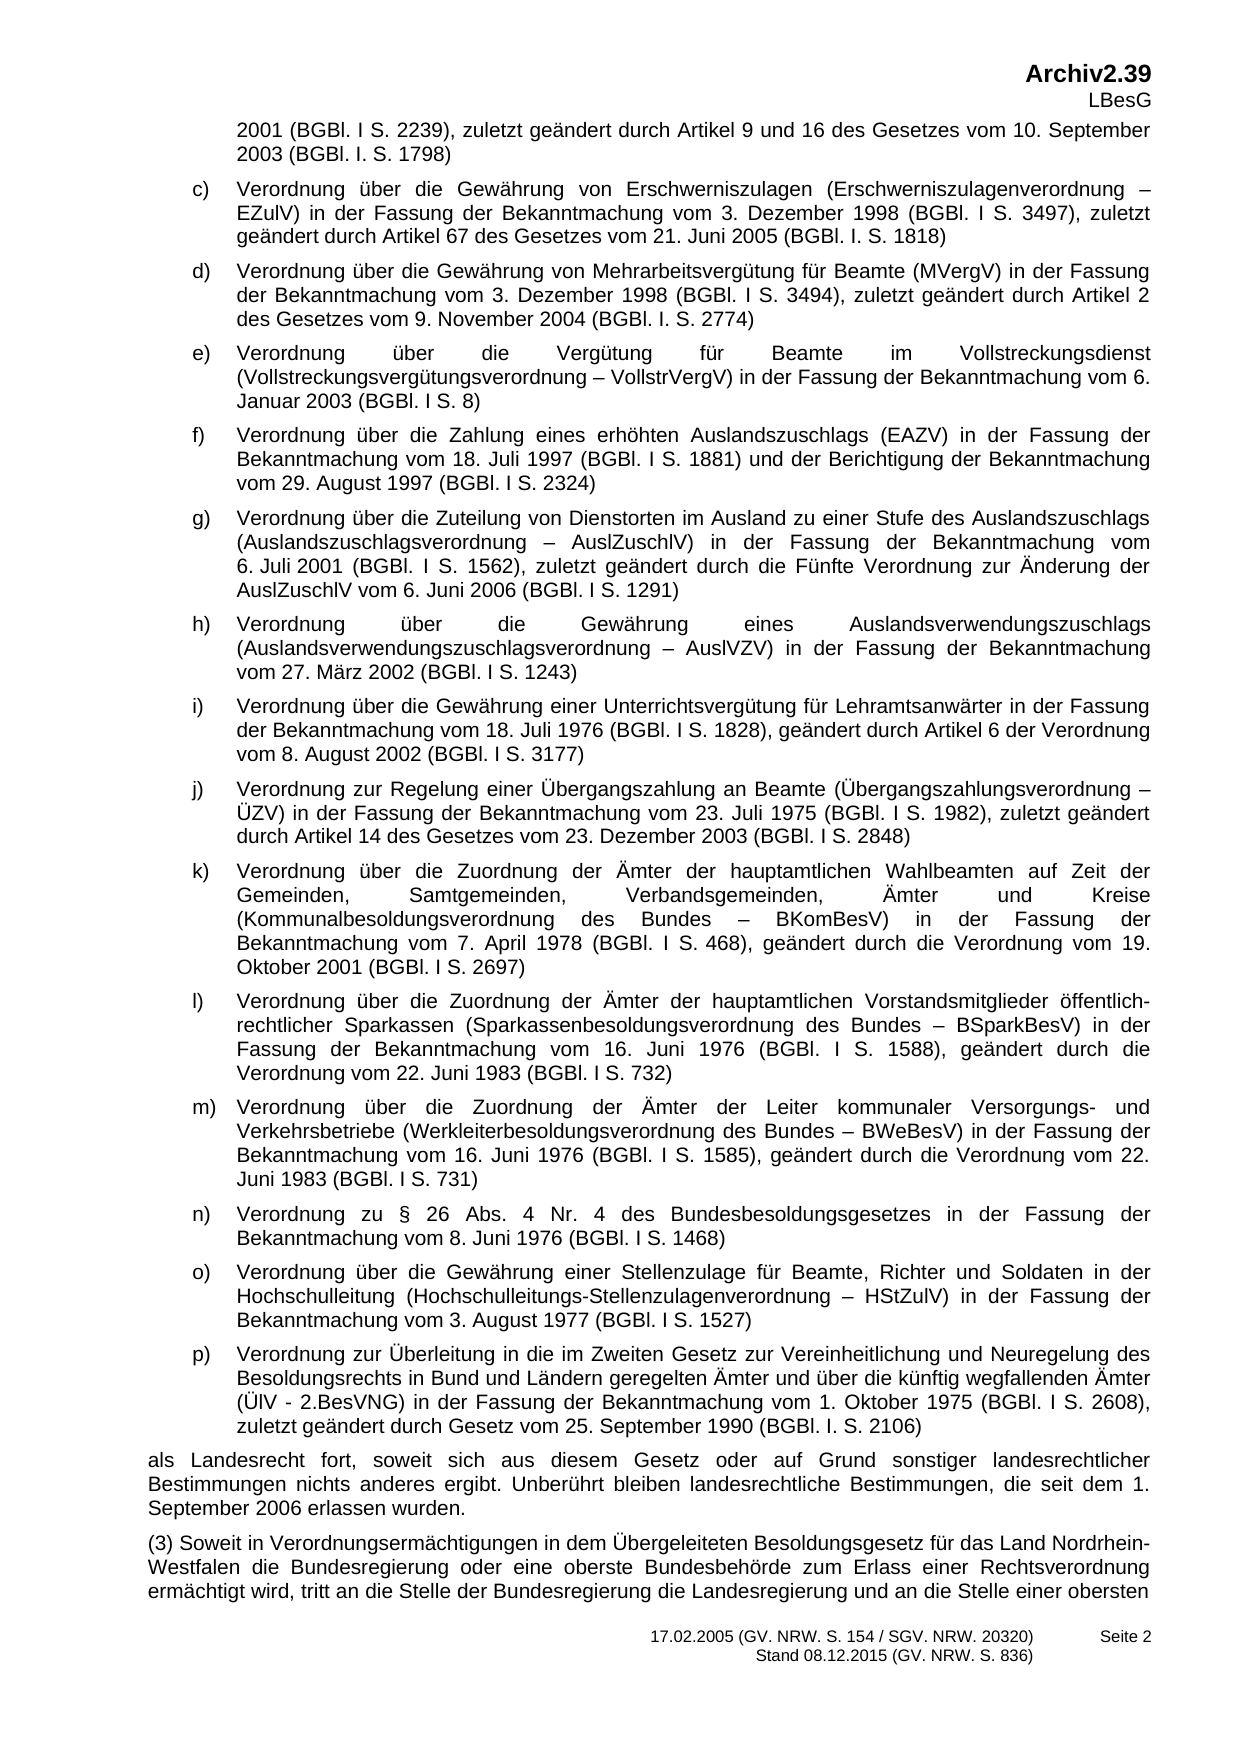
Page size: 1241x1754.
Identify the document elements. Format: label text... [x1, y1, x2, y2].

text o) Verordnung über die Gewährung einer Stellenzulage für Beamte, Richter und Soldaten in der Hochschulleitung (Hochschulleitungs-Stellenzulagenverordnung – HStZulV) in der Fassung der Bekanntmachung vom 3. August 1977 (BGBl. I S. 1527) [192, 1260, 1152, 1332]
text k) Verordnung über die Zuordnung der Ämter der hauptamtlichen Wahlbeamten auf Zeit der Gemeinden, Samtgemeinden, Verbandsgemeinden, Ämter und Kreise (Kommunalbesoldungsverordnung des Bundes – BKomBesV) in der Fassung der Bekanntmachung vom 7. April 1978 (BGBl. I S. 468), geändert durch die Verordnung vom 19. Oktober 2001 (BGBl. I S. 2697) [192, 859, 1152, 978]
text p) Verordnung zur Überleitung in die im Zweiten Gesetz zur Vereinheitlichung und Neuregelung des Besoldungsrechts in Bund und Ländern geregelten Ämter und über die künftig wegfallenden Ämter (ÜlV - 2.BesVNG) in der Fassung der Bekanntmachung vom 1. Oktober 1975 (BGBl. I S. 2608), zuletzt geändert durch Gesetz vom 25. September 1990 (BGBl. I. S. 2106) [192, 1342, 1152, 1438]
text g) Verordnung über die Zuteilung von Dienstorten im Ausland zu einer Stufe des Auslandszuschlags (Auslandszuschlagsverordnung – AuslZuschlV) in der Fassung der Bekanntmachung vom 6. Juli 2001 (BGBl. I S. 1562), zuletzt geändert durch die Fünfte Verordnung zur Änderung der AuslZuschlV vom 6. Juni 2006 (BGBl. I S. 1291) [192, 506, 1152, 601]
text n) Verordnung zu § 26 Abs. 4 Nr. 4 des Bundesbesoldungsgesetzes in der Fassung der Bekanntmachung vom 8. Juni 1976 (BGBl. I S. 1468) [192, 1201, 1152, 1249]
text i) Verordnung über die Gewährung einer Unterrichtsvergütung für Lehramtsanwärter in der Fassung der Bekanntmachung vom 18. Juli 1976 (BGBl. I S. 1828), geändert durch Artikel 6 der Verordnung vom 8. August 2002 (BGBl. I S. 3177) [192, 694, 1152, 766]
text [192, 118, 1152, 166]
text h) Verordnung über die Gewährung eines Auslandsverwendungszuschlags (Auslandsverwendungszuschlagsverordnung – AuslVZV) in der Fassung der Bekanntmachung vom 27. März 2002 (BGBl. I S. 1243) [192, 612, 1152, 684]
text als Landesrecht fort, soweit sich aus diesem Gesetz oder auf Grund sonstiger landesrechtlicher Bestimmungen nichts anderes ergibt. Unberührt bleiben landesrechtliche Bestimmungen, die seit dem 1. September 2006 erlassen wurden. [148, 1448, 1152, 1520]
text j) Verordnung zur Regelung einer Übergangszahlung an Beamte (Übergangszahlungsverordnung – ÜZV) in der Fassung der Bekanntmachung vom 23. Juli 1975 (BGBl. I S. 1982), zuletzt geändert durch Artikel 14 des Gesetzes vom 23. Dezember 2003 (BGBl. I S. 2848) [192, 776, 1152, 848]
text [148, 1531, 1152, 1602]
text l) Verordnung über die Zuordnung der Ämter der hauptamtlichen Vorstandsmitglieder öffentlich-rechtlicher Sparkassen (Sparkassenbesoldungsverordnung des Bundes – BSparkBesV) in der Fassung der Bekanntmachung vom 16. Juni 1976 (BGBl. I S. 1588), geändert durch die Verordnung vom 22. Juni 1983 (BGBl. I S. 732) [192, 989, 1152, 1085]
text d) Verordnung über die Gewährung von Mehrarbeitsvergütung für Beamte (MVergV) in der Fassung der Bekanntmachung vom 3. Dezember 1998 (BGBl. I S. 3494), zuletzt geändert durch Artikel 2 des Gesetzes vom 9. November 2004 (BGBl. I. S. 2774) [192, 259, 1152, 331]
text f) Verordnung über die Zahlung eines erhöhten Auslandszuschlags (EAZV) in der Fassung der Bekanntmachung vom 18. Juli 1997 (BGBl. I S. 1881) und der Berichtigung der Bekanntmachung vom 29. August 1997 (BGBl. I S. 2324) [192, 423, 1152, 495]
text m) Verordnung über die Zuordnung der Ämter der Leiter kommunaler Versorgungs- und Verkehrsbetriebe (Werkleiterbesoldungsverordnung des Bundes – BWeBesV) in der Fassung der Bekanntmachung vom 16. Juni 1976 (BGBl. I S. 1585), geändert durch die Verordnung vom 22. Juni 1983 (BGBl. I S. 731) [192, 1095, 1152, 1191]
text e) Verordnung über die Vergütung für Beamte im Vollstreckungsdienst (Vollstreckungsvergütungsverordnung – VollstrVergV) in der Fassung der Bekanntmachung vom 6. Januar 2003 (BGBl. I S. 8) [192, 341, 1152, 413]
text c) Verordnung über die Gewährung von Erschwerniszulagen (Erschwerniszulagenverordnung – EZulV) in der Fassung der Bekanntmachung vom 3. Dezember 1998 (BGBl. I S. 3497), zuletzt geändert durch Artikel 67 des Gesetzes vom 21. Juni 2005 (BGBl. I. S. 1818) [192, 176, 1152, 248]
